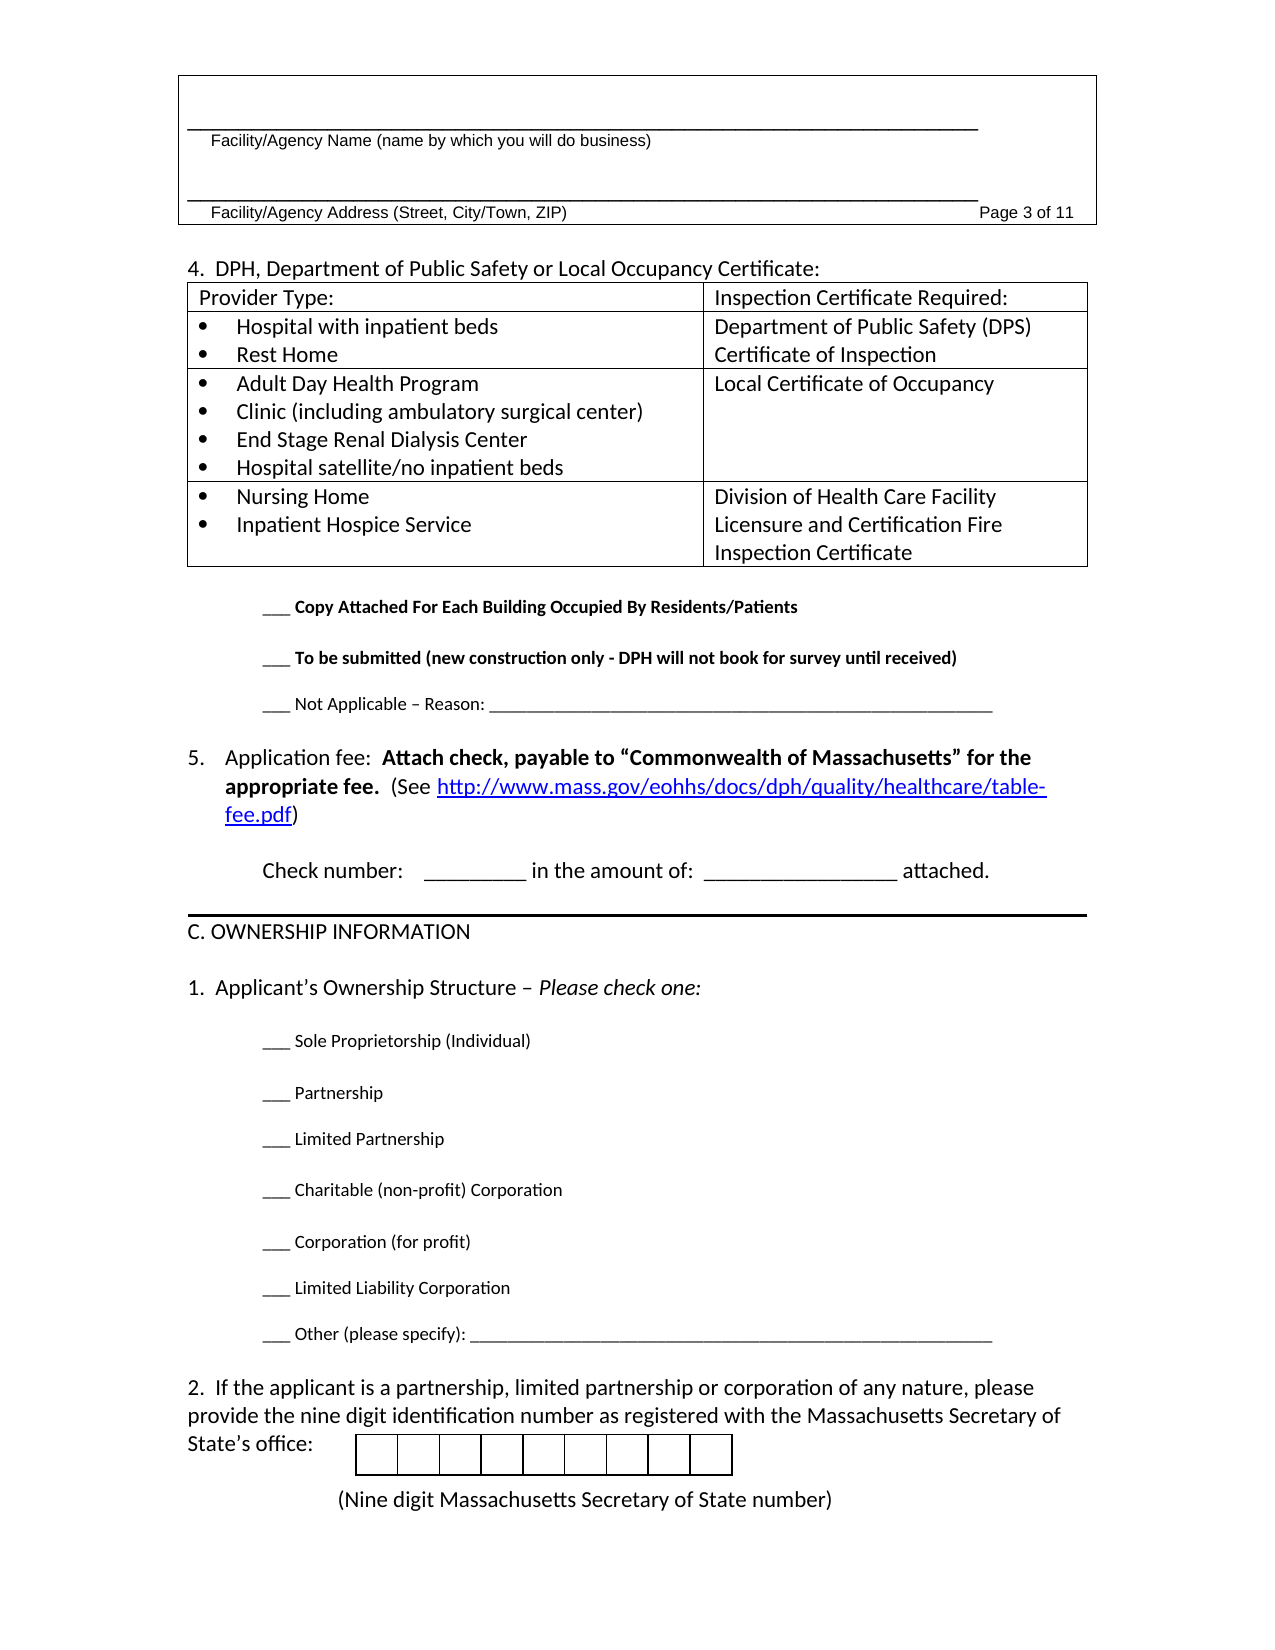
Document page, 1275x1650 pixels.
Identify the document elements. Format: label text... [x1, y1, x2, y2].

table_cell Nursing Home Inpatient Hospice Service [188, 482, 703, 566]
table_cell Hospital with inpatient beds Rest Home [188, 312, 703, 368]
table_header Inspection Certificate Required: [704, 283, 1087, 311]
text 1. Applicant’s Ownership Structure – Please check one: [187, 973, 1087, 1001]
text ___ Sole Proprietorship (Individual) [262, 1029, 1087, 1081]
text 2. If the applicant is a partnership, limited partnership or corporation of any nature, please provide the nine digit identification number as registered with the Massachusetts Secretary of State’s office: [187, 1373, 1087, 1457]
text (Nine digit Massachusetts Secretary of State number) [262, 1485, 1087, 1513]
table_cell Division of Health Care Facility Licensure and Certification Fire Inspection Certificate [704, 482, 1087, 566]
table_cell Department of Public Safety (DPS) Certificate of Inspection [704, 312, 1087, 368]
text Check number: _________ in the amount of: _________________ attached. [262, 856, 1087, 884]
text C. OWNERSHIP INFORMATION [187, 917, 1087, 945]
table_cell Local Certificate of Occupancy [704, 369, 1087, 481]
table_cell Adult Day Health Program Clinic (including ambulatory surgical center) End Stage Renal Dialysis Center Hospital satellite/no inpatient beds [188, 369, 703, 481]
text ___ Not Applicable – Reason: ______________________________________________________ [262, 692, 1087, 715]
text 4. DPH, Department of Public Safety or Local Occupancy Certificate: [187, 254, 1087, 282]
text ___ To be submitted (new construction only - DPH will not book for survey until received) [262, 646, 1087, 669]
text ___ Other (please specify): ________________________________________________________ [262, 1322, 1087, 1345]
text ___ Corporation (for profit) [262, 1230, 1087, 1253]
text ___ Copy Attached For Each Building Occupied By Residents/Patients [262, 595, 1087, 618]
text ___ Limited Partnership [262, 1104, 1087, 1178]
text ___ Charitable (non-profit) Corporation [262, 1178, 1087, 1230]
text ___ Partnership [262, 1081, 1087, 1104]
text 5. Application fee: Attach check, payable to “Commonwealth of Massachusetts” for the appropriate fee. (See http://www.mass.gov/eohhs/docs/dph/quality/healthcare/table-fee.pdf) [187, 743, 1087, 828]
table_header Provider Type: [188, 283, 703, 311]
text ___ Limited Liability Corporation [262, 1276, 1087, 1299]
